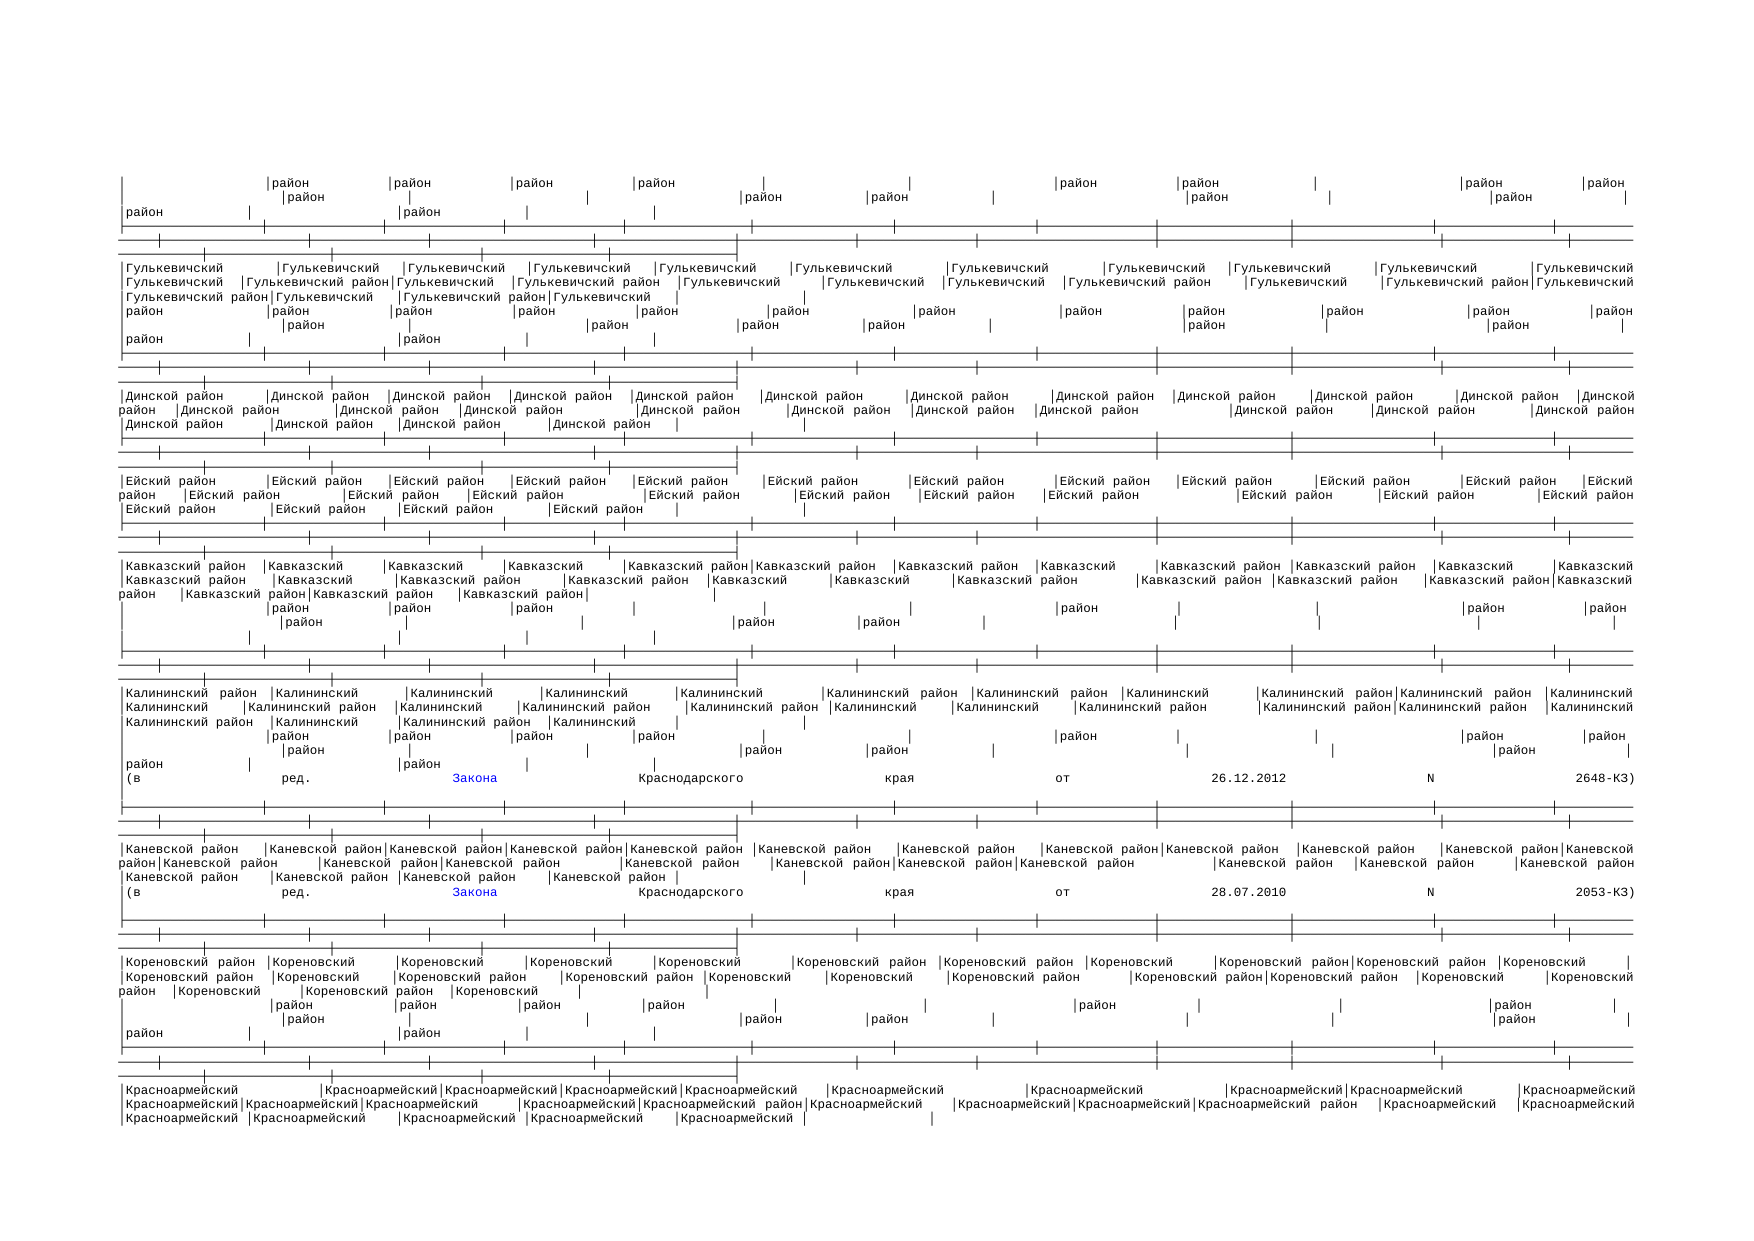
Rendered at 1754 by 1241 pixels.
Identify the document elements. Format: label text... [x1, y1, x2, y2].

text │ │район │район │район │ │ │ │район │ │ │район │район │ │район │ │ │район │район │ │ │ │ │ │ │ │ │ │ [118, 602, 1636, 645]
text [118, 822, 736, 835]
text │Гулькевичский │Гулькевичский │Гулькевичский │Гулькевичский │Гулькевичский │Гулькевичский │Гулькевичский │Гулькевичский │Гулькевичский │Гулькевичский │Гулькевичский │Гулькевичский │Гулькевичский район│Гулькевичский │Гулькевичский район │Гулькевичский │Гулькевичский │Гулькевичский │Гулькевичский район │Гулькевичский │Гулькевичский район│Гулькевичский │Гулькевичский район│Гулькевичский │Гулькевичский район│Гулькевичский │ │ [118, 262, 1636, 305]
text │Красноармейский │Красноармейский│Красноармейский│Красноармейский│Красноармейский │Красноармейский │Красноармейский │Красноармейский│Красноармейский │Красноармейский │Красноармейский│Красноармейский│Красноармейский │Красноармейский│Красноармейский район│Красноармейский │Красноармейский│Красноармейский│Красноармейский район │Красноармейский │Красноармейский │Красноармейский │Красноармейский │Красноармейский │Красноармейский │Красноармейский │ │ [122, 1084, 1636, 1126]
text │Кавказский район │Кавказский │Кавказский │Кавказский │Кавказский район│Кавказский район │Кавказский район │Кавказский │Кавказский район │Кавказский район │Кавказский │Кавказский │Кавказский район │Кавказский │Кавказский район │Кавказский район │Кавказский │Кавказский │Кавказский район │Кавказский район │Кавказский район │Кавказский район│Кавказский район │Кавказский район│Кавказский район │Кавказский район│ │ [118, 560, 1636, 602]
text │район │район │район │район │район │район │район │район │район │район │район │район │ │район │ │район │район │район │ │район │ │район │ │район │ │район │ │ [122, 305, 1636, 347]
text │ │район │район │район │район │ │ │район │район │ │район │район │ │район │ │ │район │район │ │район │ │район │ │район │ │район │ │ [118, 177, 1636, 220]
text │ │район │район │район │район │ │ │район │ │ │район │ │ │район │ │ │район │район │ │ │ │район │ │район │ │район │ │ [122, 999, 1636, 1041]
text │Калининский район │Калининский │Калининский │Калининский │Калининский │Калининский район │Калининский район │Калининский │Калининский район│Калининский район │Калининский │Калининский │Калининский район │Калининский │Калининский район │Калининский район │Калининский │Калининский │Калининский район │Калининский район│Калининский район │Калининский │Калининский район │Калининский │Калининский район │Калининский │ │ [118, 687, 1636, 730]
text │Каневской район │Каневской район│Каневской район│Каневской район│Каневской район │Каневской район │Каневской район │Каневской район│Каневской район │Каневской район │Каневской район│Каневской район│Каневской район │Каневской район│Каневской район │Каневской район │Каневской район│Каневской район│Каневской район │Каневской район │Каневской район │Каневской район │Каневской район │Каневской район │Каневской район │Каневской район │ │ [118, 843, 1636, 886]
text │Ейский район │Ейский район │Ейский район │Ейский район │Ейский район │Ейский район │Ейский район │Ейский район │Ейский район │Ейский район │Ейский район │Ейский район │Ейский район │Ейский район │Ейский район │Ейский район │Ейский район │Ейский район │Ейский район │Ейский район │Ейский район │Ейский район │Ейский район │Ейский район │Ейский район │Ейский район │ │ [118, 475, 1636, 517]
text │Кореновский район │Кореновский │Кореновский │Кореновский │Кореновский │Кореновский район │Кореновский район │Кореновский │Кореновский район│Кореновский район │Кореновский │ │Кореновский район │Кореновский │Кореновский район │Кореновский район │Кореновский │Кореновский │Кореновский район │Кореновский район│Кореновский район │Кореновский │Кореновский район │Кореновский │Кореновский район │Кореновский │ │ [118, 956, 1636, 999]
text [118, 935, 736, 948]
text │ │район │район │район │район │ │ │район │ │ │район │район │ │район │ │ │район │район │ │ │ │район │ │район │ │район │ │ [122, 730, 1636, 772]
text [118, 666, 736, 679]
text │Динской район │Динской район │Динской район │Динской район │Динской район │Динской район │Динской район │Динской район │Динской район │Динской район │Динской район │Динской район │Динской район │Динской район │Динской район │Динской район │Динской район │Динской район │Динской район │Динской район │Динской район │Динской район │Динской район │Динской район │Динской район │Динской район │ │ [118, 390, 1636, 432]
text │(в ред. Закона Краснодарского края от 26.12.2012 N 2648-КЗ) │ [118, 772, 1636, 801]
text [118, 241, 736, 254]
text │(в ред. Закона Краснодарского края от 28.07.2010 N 2053-КЗ) │ [122, 886, 1636, 914]
